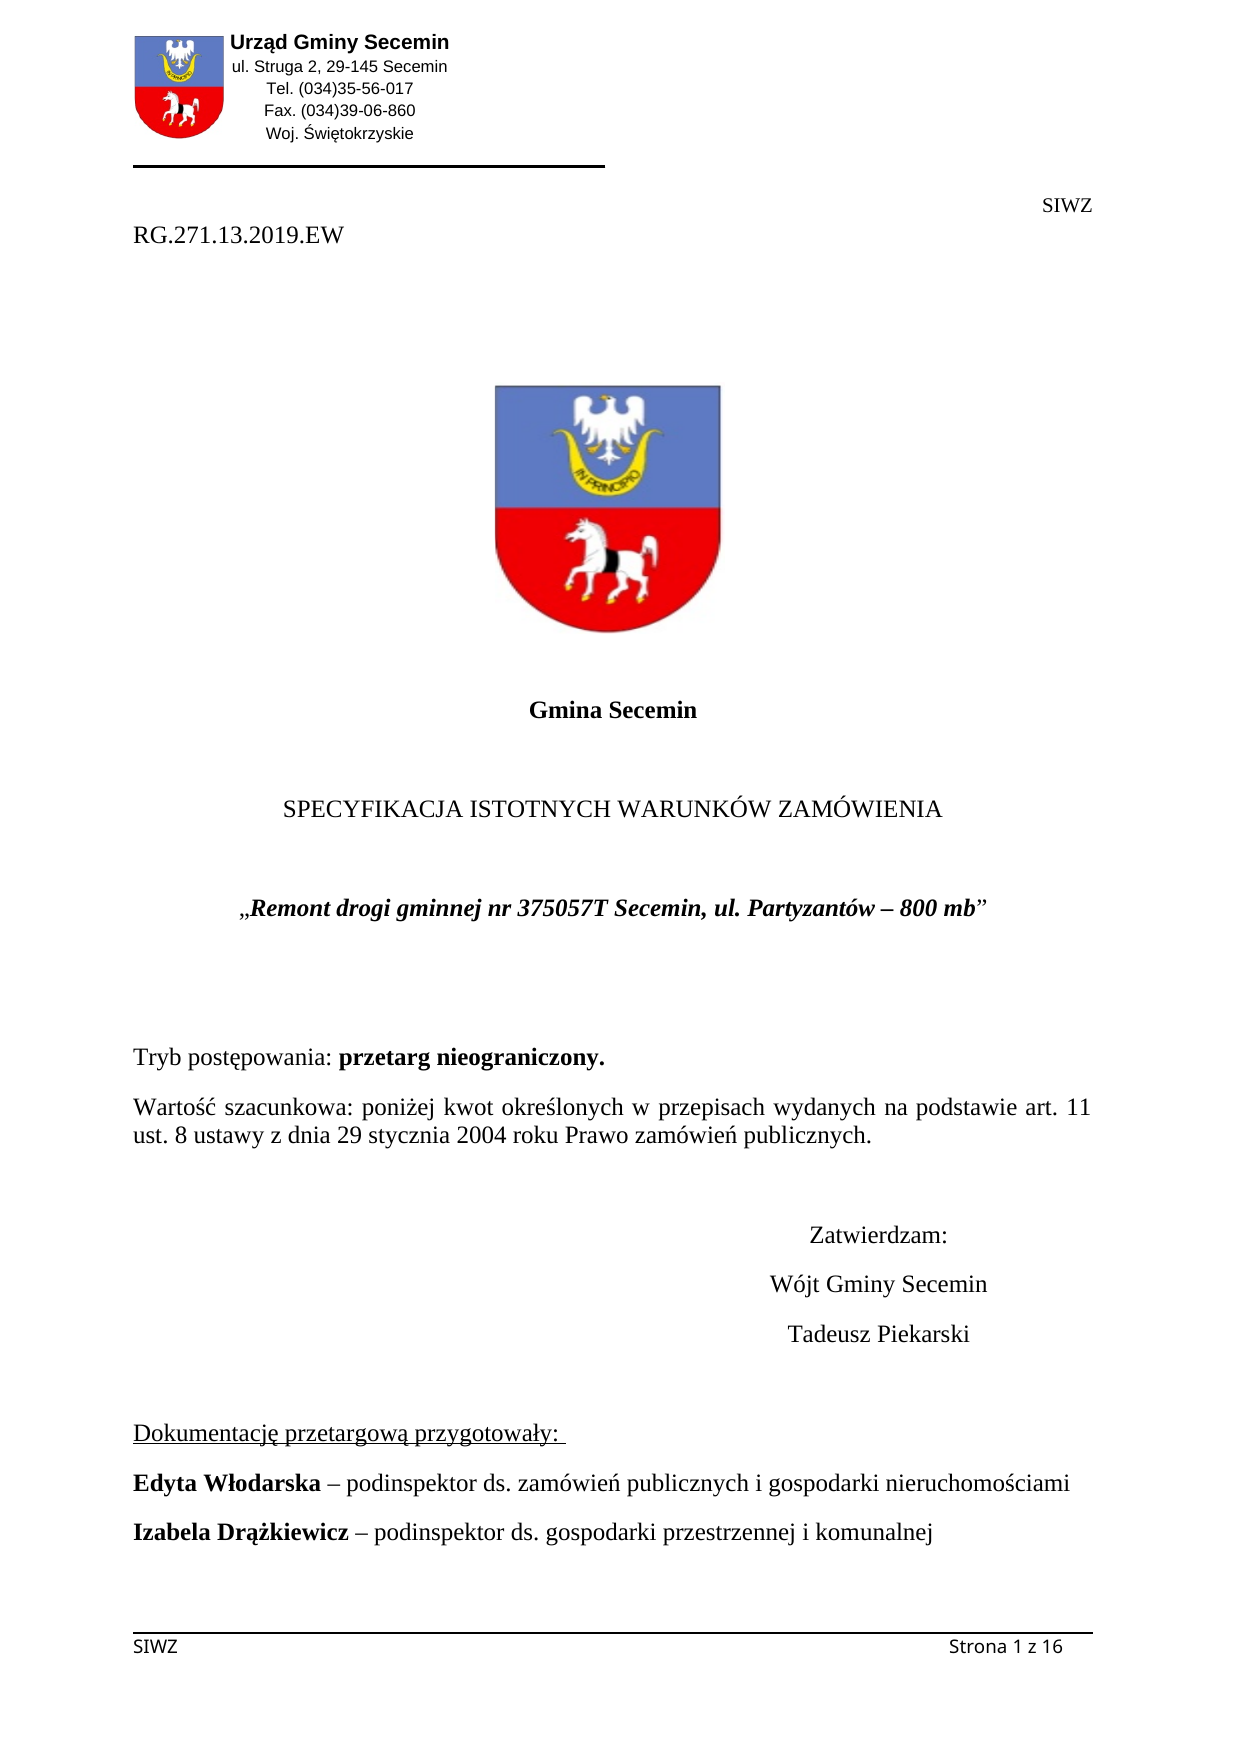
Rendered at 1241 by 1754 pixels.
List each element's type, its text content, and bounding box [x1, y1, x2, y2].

text Tryb postępowania: przetarg nieograniczony. [133, 1042, 1093, 1071]
text Zatwierdzam: [664, 1220, 1093, 1248]
text Dokumentację przetargową przygotowały: [133, 1418, 1093, 1447]
text Edyta Włodarska – podinspektor ds. zamówień publicznych i gospodarki nieruchomościami [133, 1468, 1093, 1496]
text Wójt Gminy Secemin [664, 1269, 1093, 1298]
picture [490, 382, 725, 632]
text SPECYFIKACJA ISTOTNYCH WARUNKÓW ZAMÓWIENIA [133, 794, 1093, 823]
text SIWZ [133, 193, 1093, 217]
text RG.271.13.2019.EW [133, 220, 1093, 249]
text Tadeusz Piekarski [664, 1319, 1093, 1348]
text Gmina Secemin [133, 695, 1093, 724]
text Izabela Drążkiewicz – podinspektor ds. gospodarki przestrzennej i komunalnej [133, 1517, 1093, 1546]
text Wartość szacunkowa: poniżej kwot określonych w przepisach wydanych na podstawie art. 11 ust. 8 ustawy z dnia 29 stycznia 2004 roku Prawo zamówień publicznych. [133, 1092, 1093, 1149]
text „Remont drogi gminnej nr 375057T Secemin, ul. Partyzantów – 800 mb” [133, 893, 1093, 922]
picture [132, 34, 223, 138]
